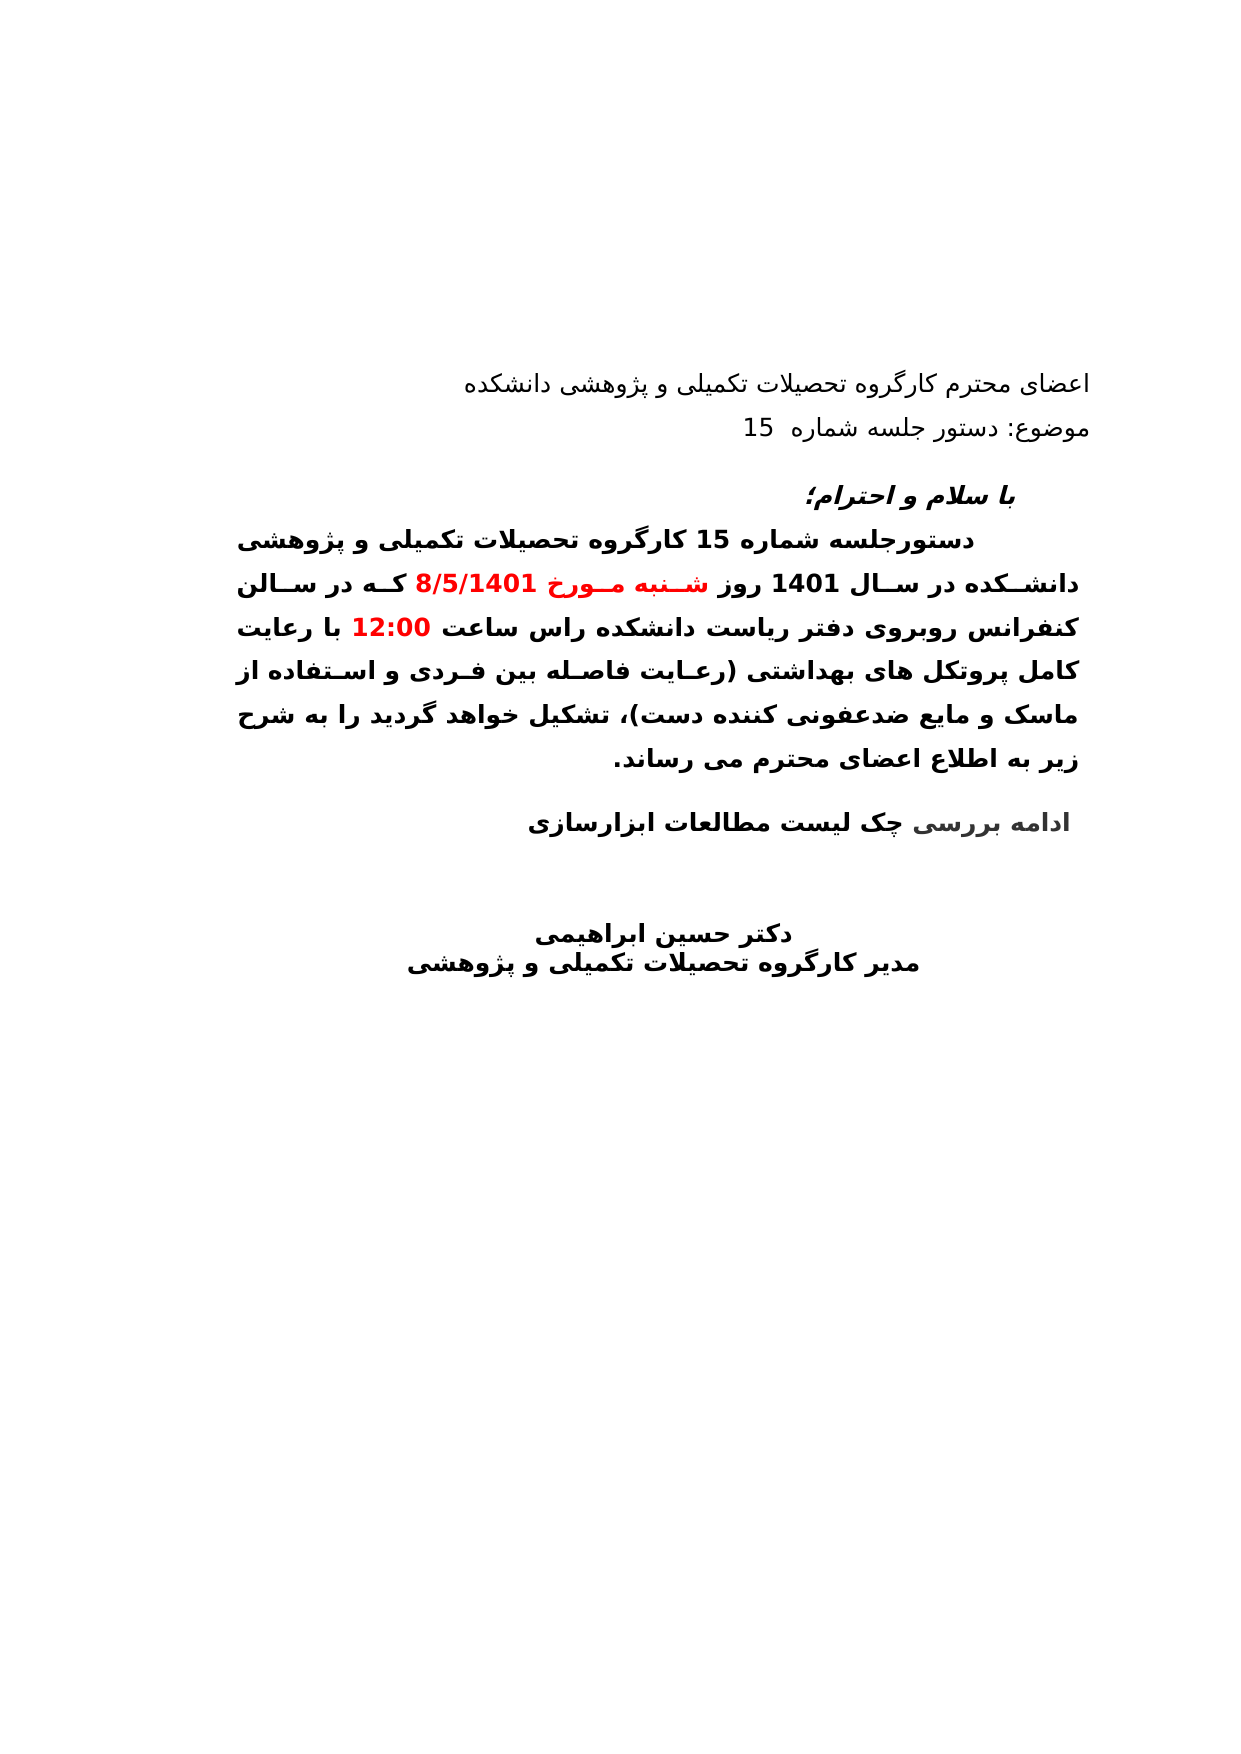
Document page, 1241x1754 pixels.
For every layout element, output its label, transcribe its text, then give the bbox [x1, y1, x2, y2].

text اعضای محترم کارگروه تحصیلات تکمیلی و پژوهشی دانشکده [236, 369, 1090, 398]
text دکتر حسین ابراهیمی [236, 919, 1090, 948]
text دستورجلسه شماره 15 کارگروه تحصیلات تکمیلی و پژوهشی دانشکده در سال 1401 روز شنبه مورخ 8/5/1401 که در سالن کنفرانس روبروی دفتر ریاست دانشکده راس ساعت 12:00 با رعایت کامل پروتکل های بهداشتی (رعایت فاصله بین فردی و استفاده از ماسک و مایع ضدعفونی کننده دست)، تشکیل خواهد گردید را به شرح زیر به اطلاع اعضای محترم می رساند. [236, 525, 1079, 773]
text با سلام و احترام؛ [236, 481, 1090, 511]
text موضوع: دستور جلسه شماره 15 [236, 413, 1090, 442]
text ادامه بررسی چک لیست مطالعات ابزارسازی [236, 808, 1079, 838]
text مدیر کارگروه تحصیلات تکمیلی و پژوهشی [236, 948, 1090, 977]
